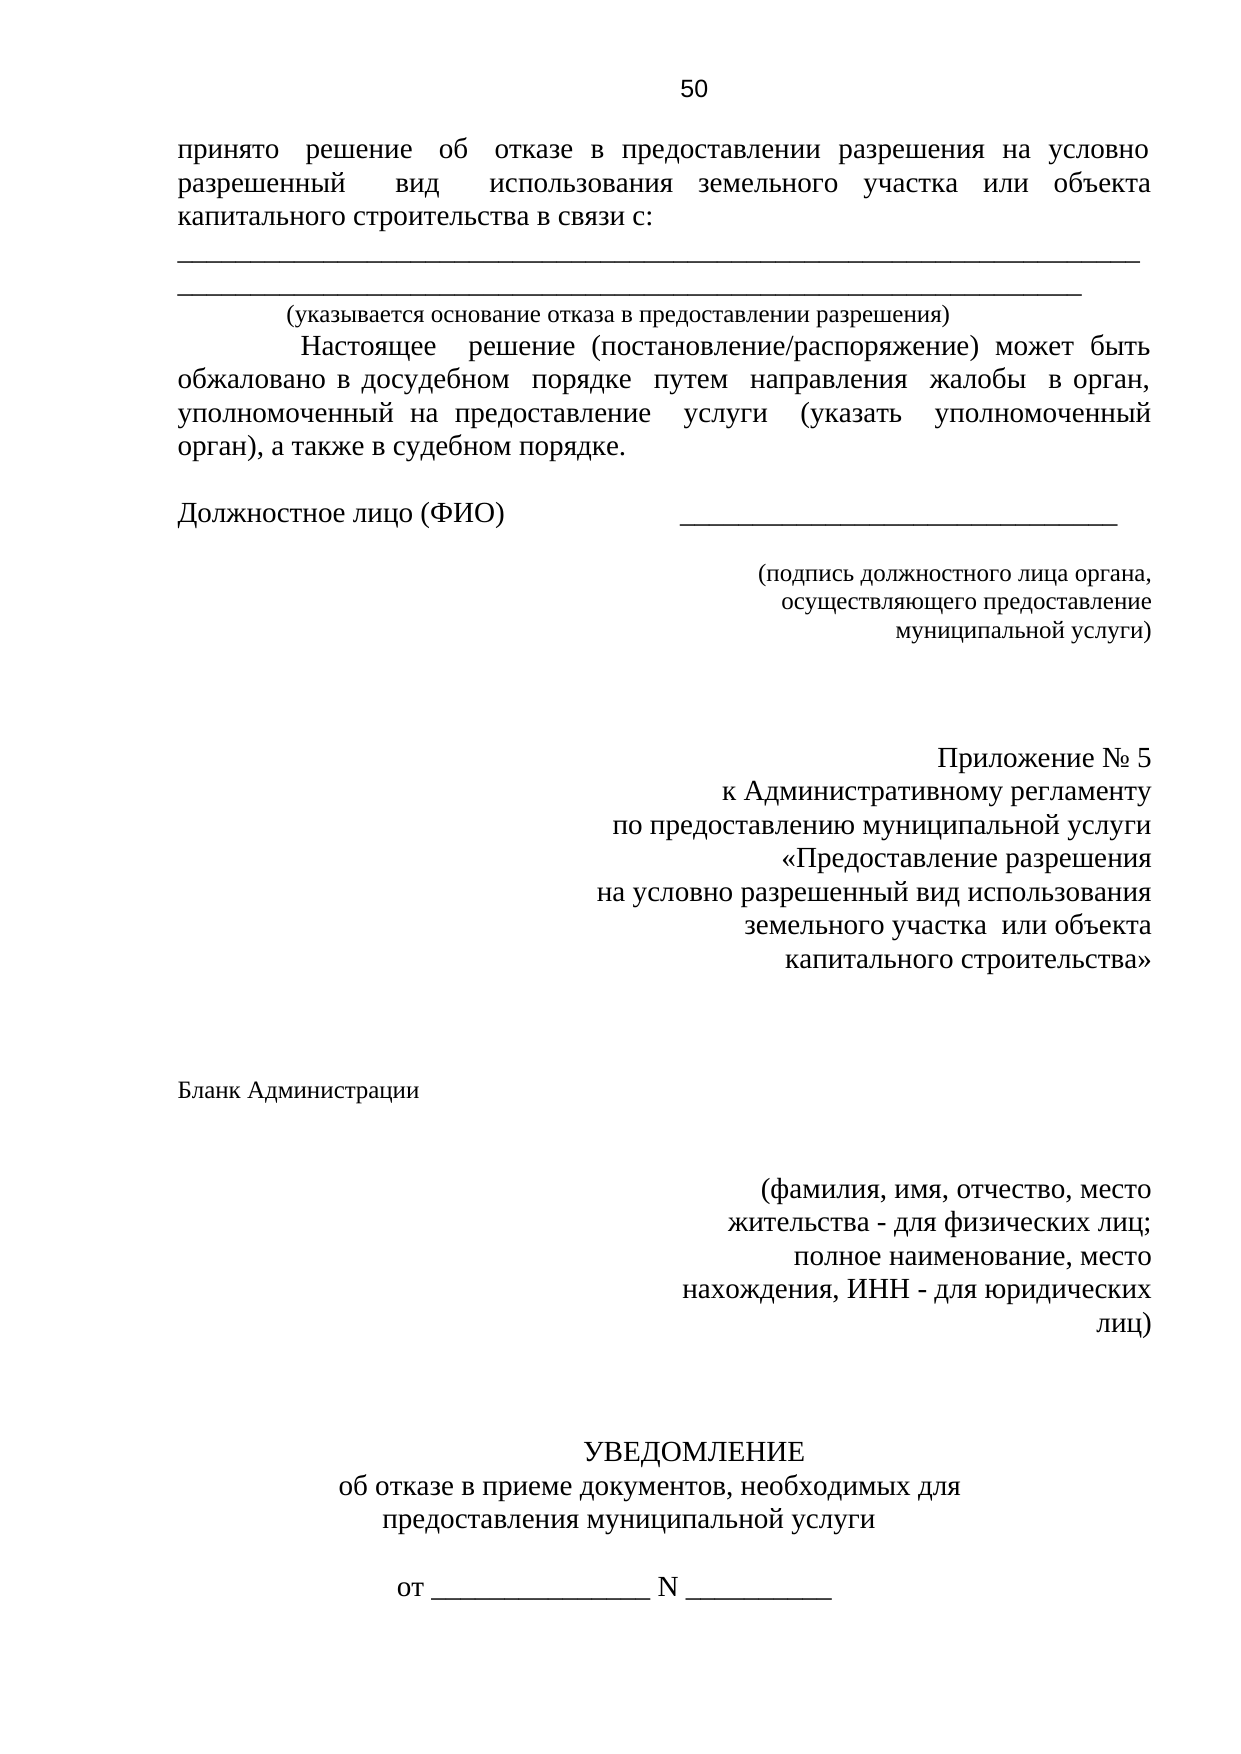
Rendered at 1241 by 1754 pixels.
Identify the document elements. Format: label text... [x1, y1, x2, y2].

text от _______________ N __________ [177, 1569, 1152, 1602]
text (указывается основание отказа в предоставлении разрешения) [177, 299, 1152, 328]
text осуществляющего предоставление [177, 586, 1152, 615]
text предоставления муниципальной услуги [177, 1502, 1152, 1535]
text на условно разрешенный вид использования [177, 874, 1152, 907]
text (фамилия, имя, отчество, место [177, 1171, 1152, 1204]
text УВЕДОМЛЕНИЕ [177, 1434, 1152, 1468]
text муниципальной услуги) [177, 615, 1152, 644]
text Должностное лицо (ФИО) ______________________________ [177, 495, 1152, 529]
text к Административному регламенту [177, 773, 1152, 807]
text принято решение об отказе в предоставлении разрешения на условно разрешенный вид использования земельного участка или объекта капитального строительства в связи с: [177, 131, 1152, 232]
text нахождения, ИНН - для юридических [177, 1272, 1152, 1305]
text лиц) [177, 1305, 1152, 1339]
text Бланк Администрации [177, 1075, 1152, 1104]
text ________________________________________________________________________________________________________________________________ [177, 232, 1152, 299]
text земельного участка или объекта [177, 907, 1152, 941]
text об отказе в приеме документов, необходимых для [177, 1468, 1152, 1502]
text (подпись должностного лица органа, [177, 558, 1152, 586]
text капитального строительства» [177, 941, 1152, 974]
text по предоставлению муниципальной услуги [177, 807, 1152, 840]
text жительства - для физических лиц; [177, 1204, 1152, 1238]
text Приложение № 5 [177, 740, 1152, 773]
text Настоящее решение (постановление/распоряжение) может быть обжаловано в досудебном порядке путем направления жалобы в орган, уполномоченный на предоставление услуги (указать уполномоченный орган), а также в судебном порядке. [177, 328, 1152, 462]
text «Предоставление разрешения [177, 840, 1152, 874]
text полное наименование, место [177, 1238, 1152, 1272]
